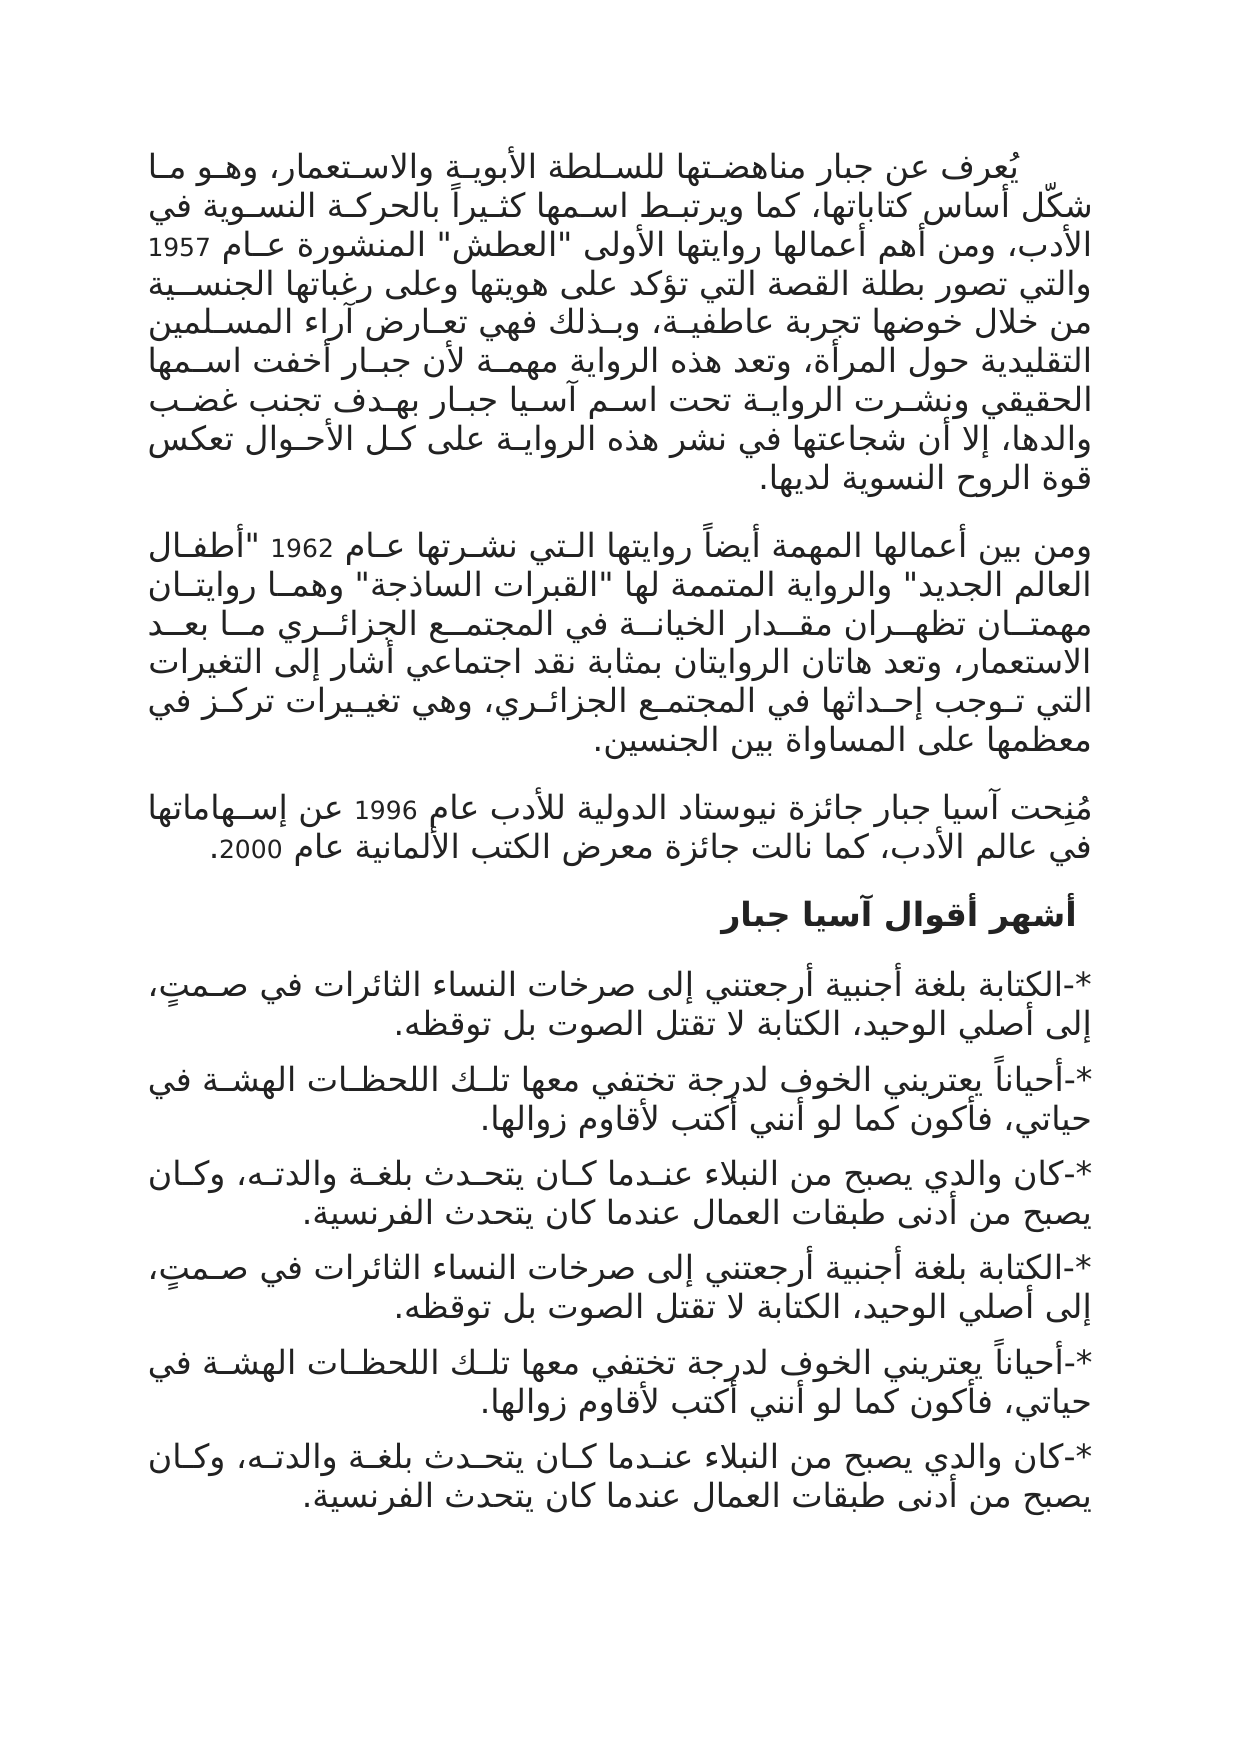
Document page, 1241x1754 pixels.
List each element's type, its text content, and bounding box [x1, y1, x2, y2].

text ومن بين أعمالها المهمة أيضاً روايتها التي نشرتها عام 1962 "أطفال العالم الجديد" والرواية المتممة لها "القبرات الساذجة" وهما روايتان مهمتان تظهران مقدار الخيانة في المجتمع الجزائري ما بعد الاستعمار، وتعد هاتان الروايتان بمثابة نقد اجتماعي أشار إلى التغيرات التي توجب إحداثها في المجتمع الجزائري، وهي تغييرات تركز في معظمها على المساواة بين الجنسين. [148, 526, 1093, 759]
text أشهر أقوال آسيا جبار [163, 896, 1077, 934]
text *-كان والدي يصبح من النبلاء عندما كان يتحدث بلغة والدته، وكان يصبح من أدنى طبقات العمال عندما كان يتحدث الفرنسية. [148, 1438, 1093, 1515]
text مُنِحت آسيا جبار جائزة نيوستاد الدولية للأدب عام 1996 عن إسهاماتها في عالم الأدب، كما نالت جائزة معرض الكتب الألمانية عام 2000. [148, 789, 1093, 866]
text *-كان والدي يصبح من النبلاء عندما كان يتحدث بلغة والدته، وكان يصبح من أدنى طبقات العمال عندما كان يتحدث الفرنسية. [148, 1154, 1093, 1232]
text *-الكتابة بلغة أجنبية أرجعتني إلى صرخات النساء الثائرات في صمتٍ، إلى أصلي الوحيد، الكتابة لا تقتل الصوت بل توقظه. [148, 1249, 1093, 1327]
text *-أحياناً يعتريني الخوف لدرجة تختفي معها تلك اللحظات الهشة في حياتي، فأكون كما لو أنني أكتب لأقاوم زوالها. [148, 1060, 1093, 1138]
text *-أحياناً يعتريني الخوف لدرجة تختفي معها تلك اللحظات الهشة في حياتي، فأكون كما لو أنني أكتب لأقاوم زوالها. [148, 1343, 1093, 1421]
text يُعرف عن جبار مناهضتها للسلطة الأبوية والاستعمار، وهو ما شكّل أساس كتاباتها، كما ويرتبط اسمها كثيراً بالحركة النسوية في الأدب، ومن أهم أعمالها روايتها الأولى "العطش" المنشورة عام 1957 والتي تصور بطلة القصة التي تؤكد على هويتها وعلى رغباتها الجنسية من خلال خوضها تجربة عاطفية، وبذلك فهي تعارض آراء المسلمين التقليدية حول المرأة، وتعد هذه الرواية مهمة لأن جبار أخفت اسمها الحقيقي ونشرت الرواية تحت اسم آسيا جبار بهدف تجنب غضب والدها، إلا أن شجاعتها في نشر هذه الرواية على كل الأحوال تعكس قوة الروح النسوية لديها. [148, 148, 1093, 497]
text *-الكتابة بلغة أجنبية أرجعتني إلى صرخات النساء الثائرات في صمتٍ، إلى أصلي الوحيد، الكتابة لا تقتل الصوت بل توقظه. [148, 966, 1093, 1043]
